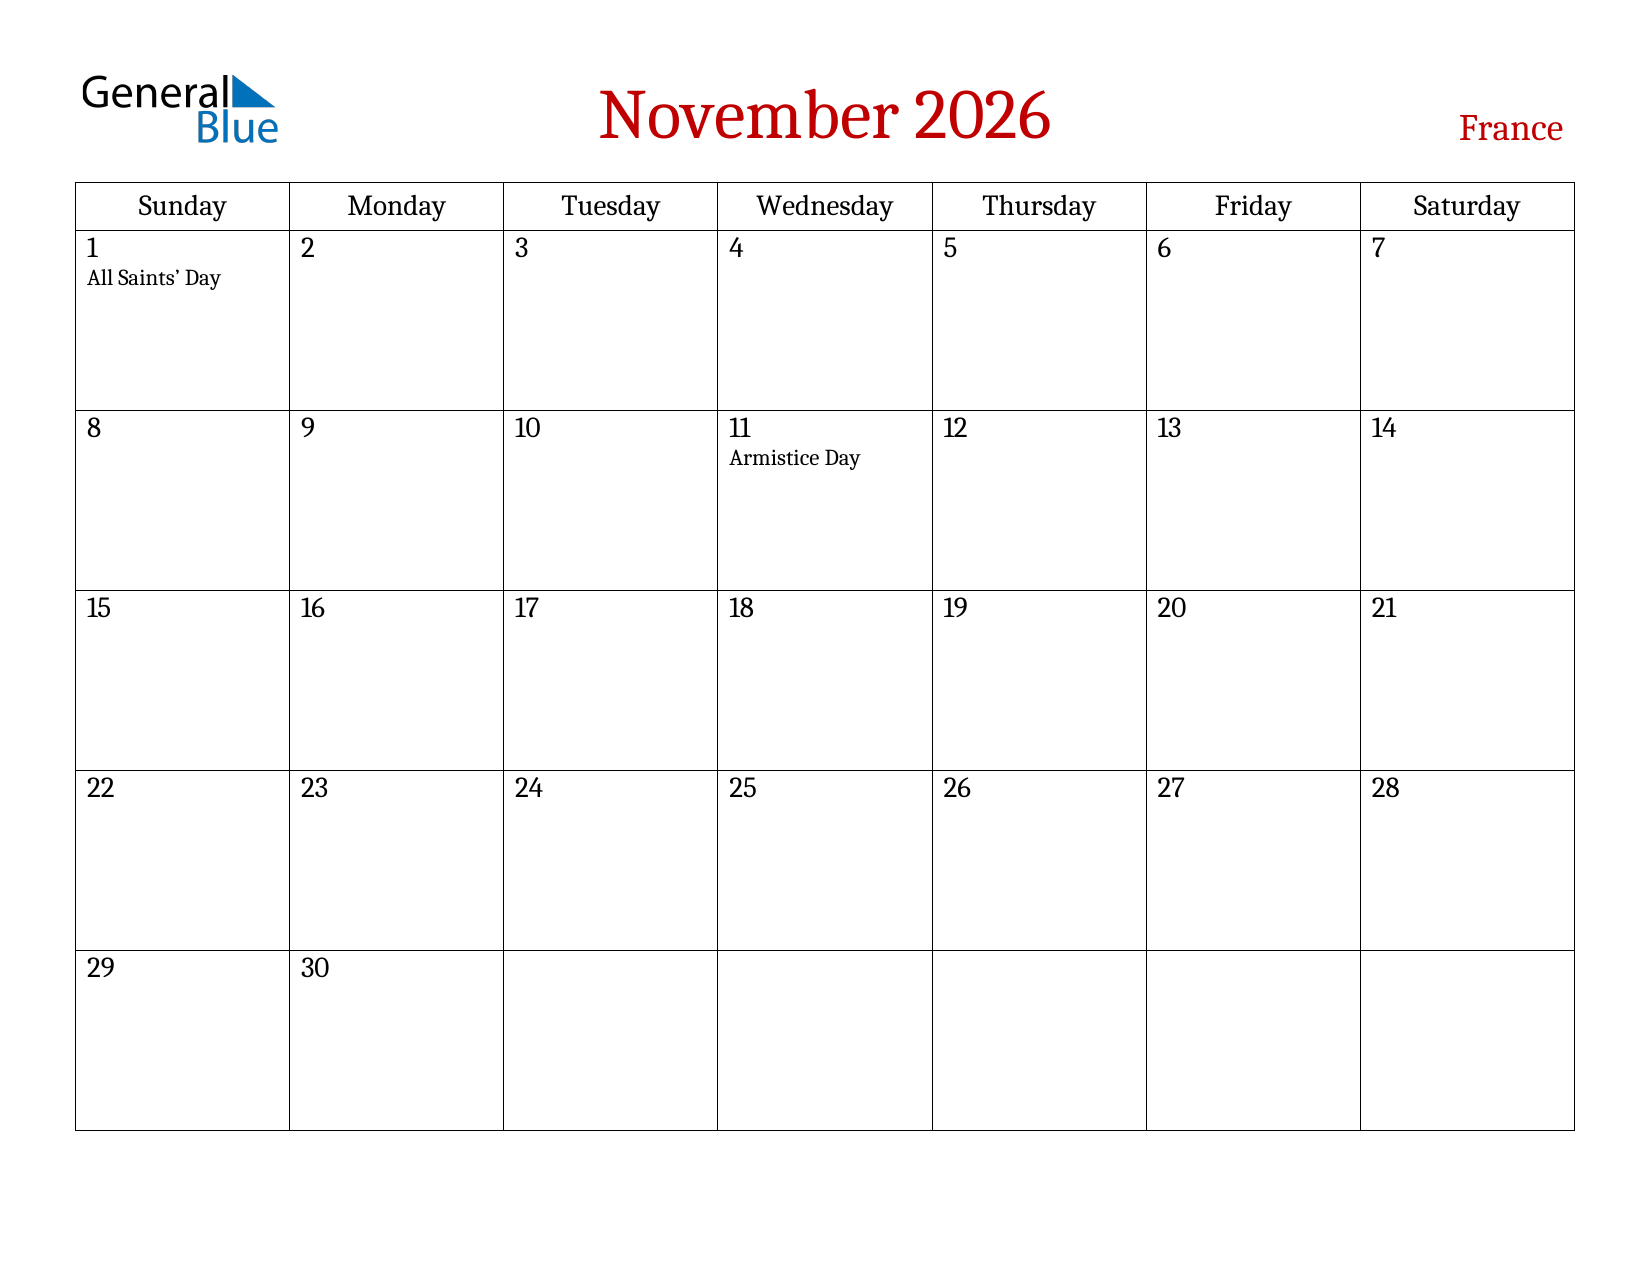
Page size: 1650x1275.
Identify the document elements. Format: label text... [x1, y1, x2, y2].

table_cell [718, 625, 932, 770]
table_cell 26 [933, 771, 1146, 805]
table_cell 16 [290, 591, 503, 625]
table_cell All Saints’ Day [76, 265, 289, 410]
table_cell 24 [504, 771, 717, 805]
table_cell [290, 625, 503, 770]
table_cell Friday [1147, 183, 1360, 230]
table_cell 25 [718, 771, 932, 805]
table_cell [1147, 625, 1360, 770]
table_cell [504, 985, 717, 1130]
table_cell 15 [76, 591, 289, 625]
table_cell [1147, 951, 1360, 985]
table_cell [933, 805, 1146, 950]
table_cell [504, 951, 717, 985]
table_cell [504, 445, 717, 590]
table_cell 9 [290, 411, 503, 444]
table_cell 1 [76, 231, 289, 264]
table_cell 30 [290, 951, 503, 985]
table_cell 6 [1147, 231, 1360, 264]
table_cell [1361, 625, 1574, 770]
table_cell [1361, 265, 1574, 410]
table_cell [718, 805, 932, 950]
table_cell 23 [290, 771, 503, 805]
table_cell 19 [933, 591, 1146, 625]
table_cell 3 [504, 231, 717, 264]
table_cell [504, 625, 717, 770]
table_cell 21 [1361, 591, 1574, 625]
table_cell 20 [1147, 591, 1360, 625]
table_header France [1146, 75, 1574, 182]
table_cell [933, 951, 1146, 985]
table_cell 5 [933, 231, 1146, 264]
table_cell [1147, 265, 1360, 410]
table_cell [1361, 445, 1574, 590]
table_cell [1147, 445, 1360, 590]
table_cell Sunday [76, 183, 289, 230]
table_cell Armistice Day [718, 445, 932, 590]
table_cell [933, 985, 1146, 1130]
table_cell [718, 985, 932, 1130]
table_cell 8 [76, 411, 289, 444]
table_cell [76, 625, 289, 770]
table_cell [933, 625, 1146, 770]
table_cell 22 [76, 771, 289, 805]
table_cell 7 [1361, 231, 1574, 264]
table_cell [1361, 985, 1574, 1130]
table_cell 11 [718, 411, 932, 444]
table_cell 2 [290, 231, 503, 264]
table_cell [718, 951, 932, 985]
table_cell [76, 985, 289, 1130]
table_cell [933, 265, 1146, 410]
table_cell [504, 265, 717, 410]
table_cell [290, 265, 503, 410]
table_cell [1147, 985, 1360, 1130]
table_cell [933, 445, 1146, 590]
table_cell [290, 805, 503, 950]
table_cell 14 [1361, 411, 1574, 444]
table_cell [1147, 805, 1360, 950]
table_cell 13 [1147, 411, 1360, 444]
table_header November 2026 [504, 75, 1146, 182]
table_cell [76, 805, 289, 950]
picture [82, 75, 278, 143]
table_cell 27 [1147, 771, 1360, 805]
table_cell [1361, 805, 1574, 950]
table_cell Saturday [1361, 183, 1574, 230]
table_cell 17 [504, 591, 717, 625]
table_cell [76, 445, 289, 590]
table_cell 28 [1361, 771, 1574, 805]
table_cell 18 [718, 591, 932, 625]
table_cell Monday [290, 183, 503, 230]
table_cell Wednesday [718, 183, 932, 230]
table_cell [290, 445, 503, 590]
table_cell [1361, 951, 1574, 985]
table_cell [290, 985, 503, 1130]
table_cell Thursday [933, 183, 1146, 230]
table_cell 12 [933, 411, 1146, 444]
table_cell [718, 265, 932, 410]
table_cell Tuesday [504, 183, 717, 230]
table_cell 10 [504, 411, 717, 444]
table_cell [504, 805, 717, 950]
table_cell 29 [76, 951, 289, 985]
table_header [76, 75, 503, 182]
table_cell 4 [718, 231, 932, 264]
